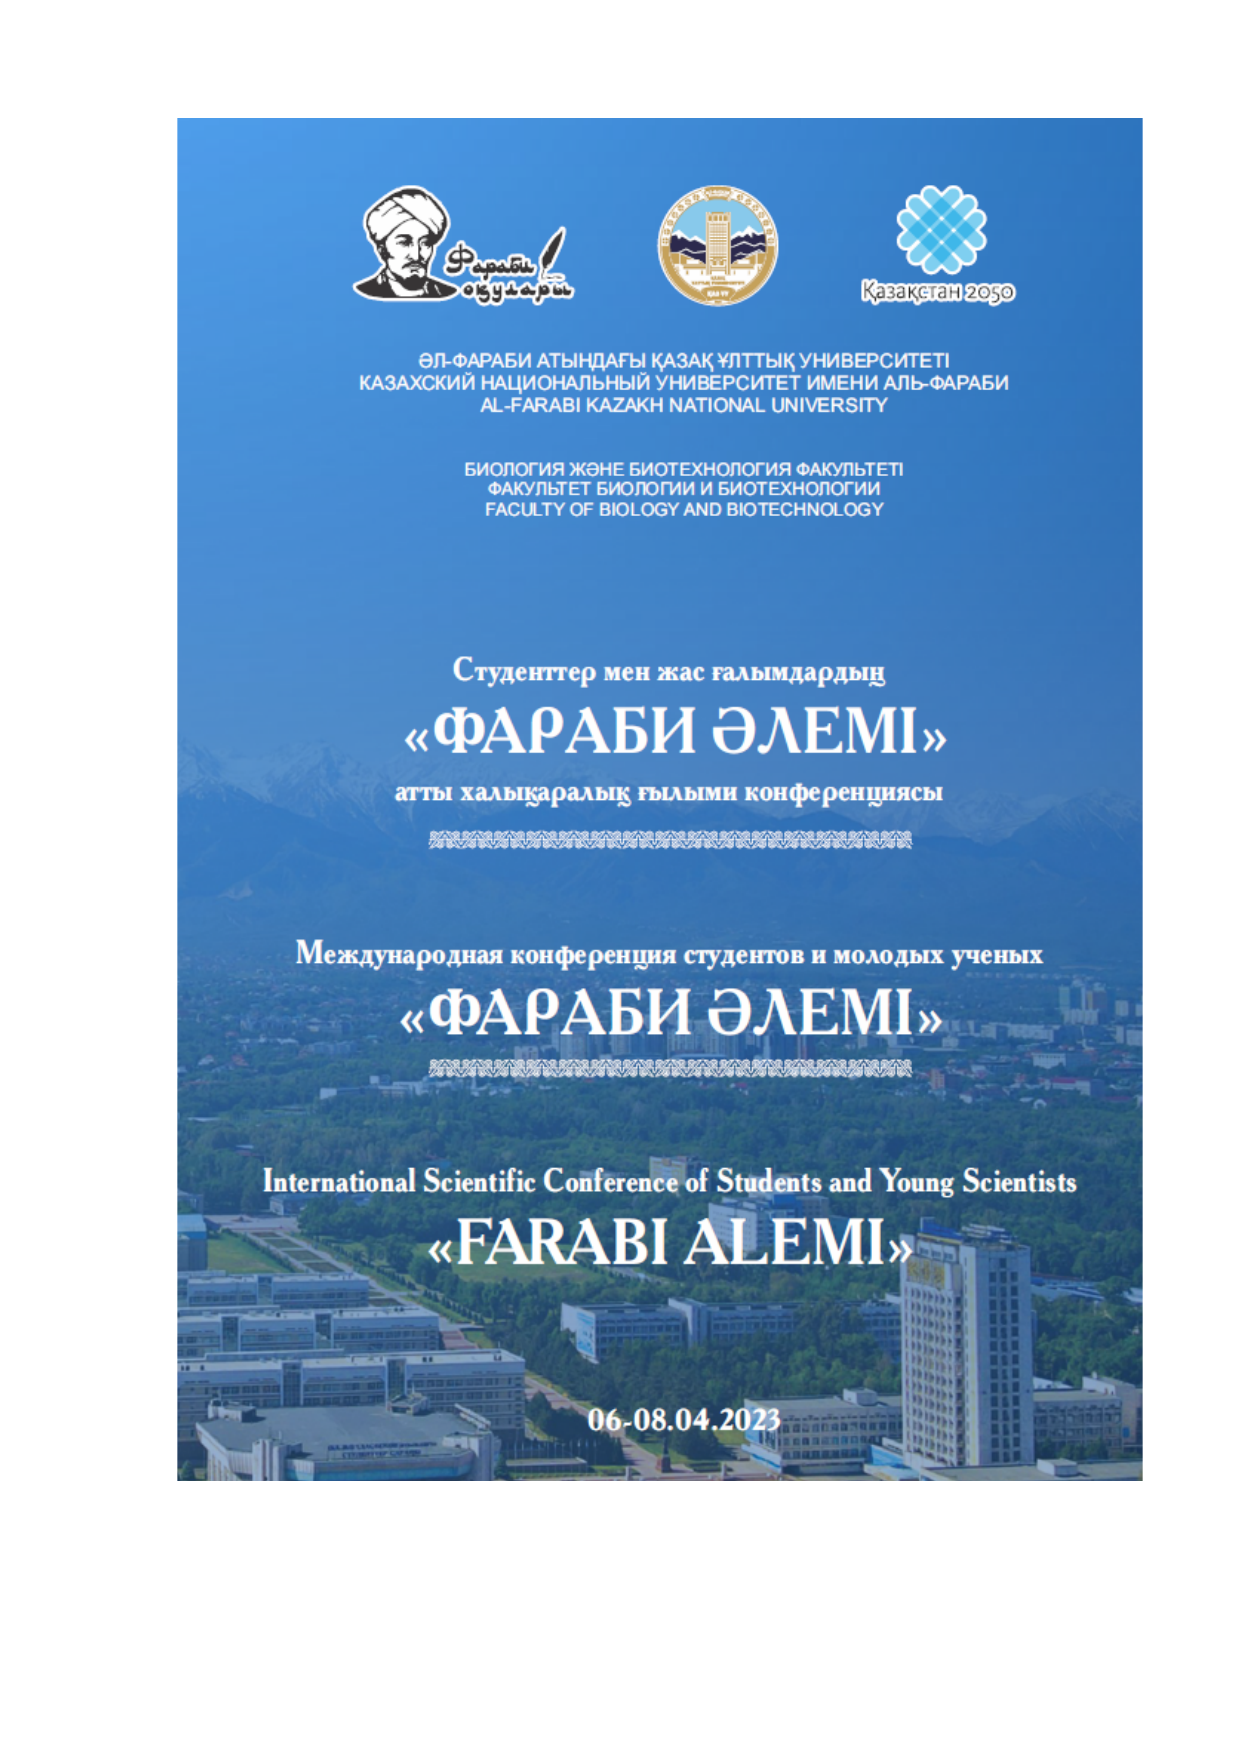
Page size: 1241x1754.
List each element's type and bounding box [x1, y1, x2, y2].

picture [177, 118, 1143, 1481]
